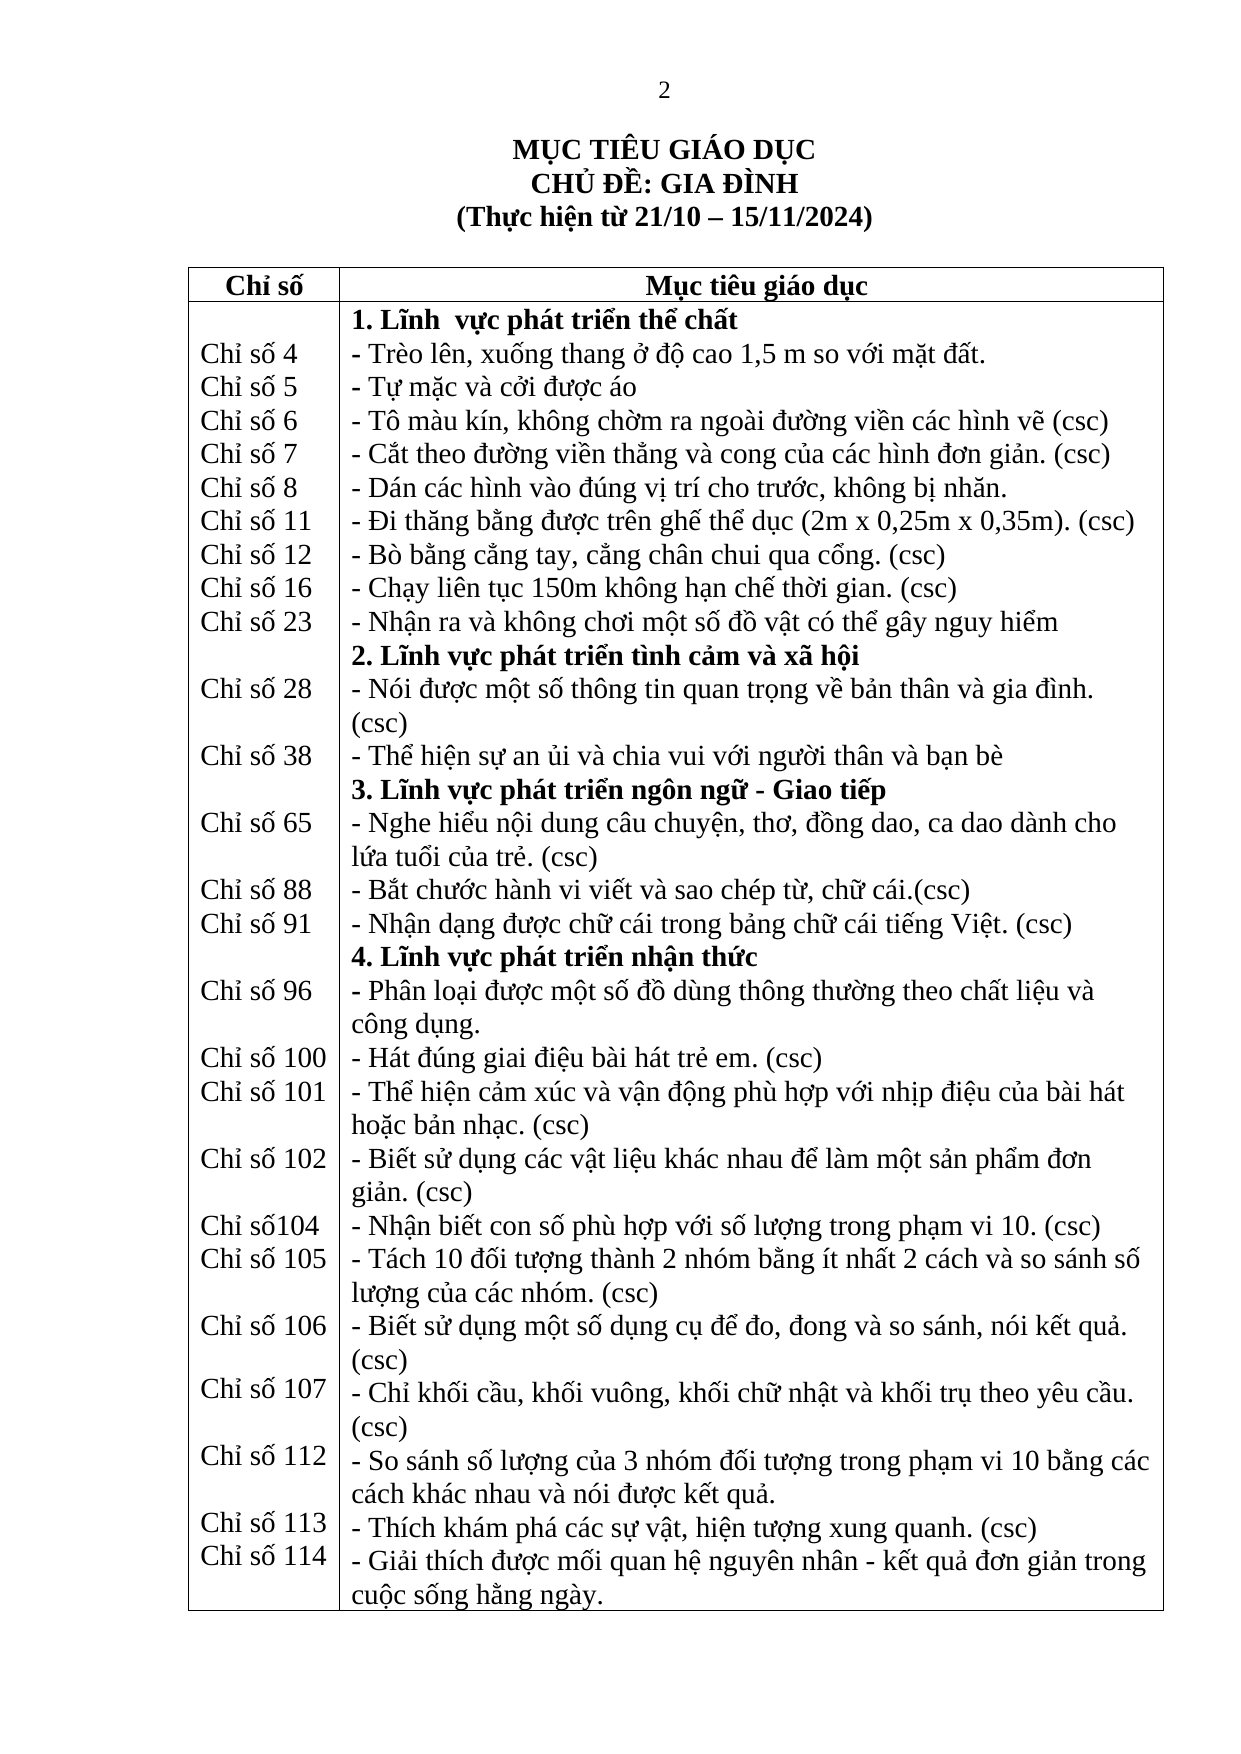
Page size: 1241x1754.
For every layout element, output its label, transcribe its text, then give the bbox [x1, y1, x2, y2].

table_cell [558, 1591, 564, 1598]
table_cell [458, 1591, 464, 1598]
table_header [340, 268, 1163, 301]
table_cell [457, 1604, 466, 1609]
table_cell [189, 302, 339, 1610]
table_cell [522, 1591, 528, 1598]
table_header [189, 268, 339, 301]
text (Thực hiện từ 21/10 – 15/11/2024) [177, 199, 1152, 233]
text CHỦ ĐỀ: GIA ĐÌNH [177, 166, 1152, 199]
text MỤC TIÊU GIÁO DỤC [177, 132, 1152, 166]
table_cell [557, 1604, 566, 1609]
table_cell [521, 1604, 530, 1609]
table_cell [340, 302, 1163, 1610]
